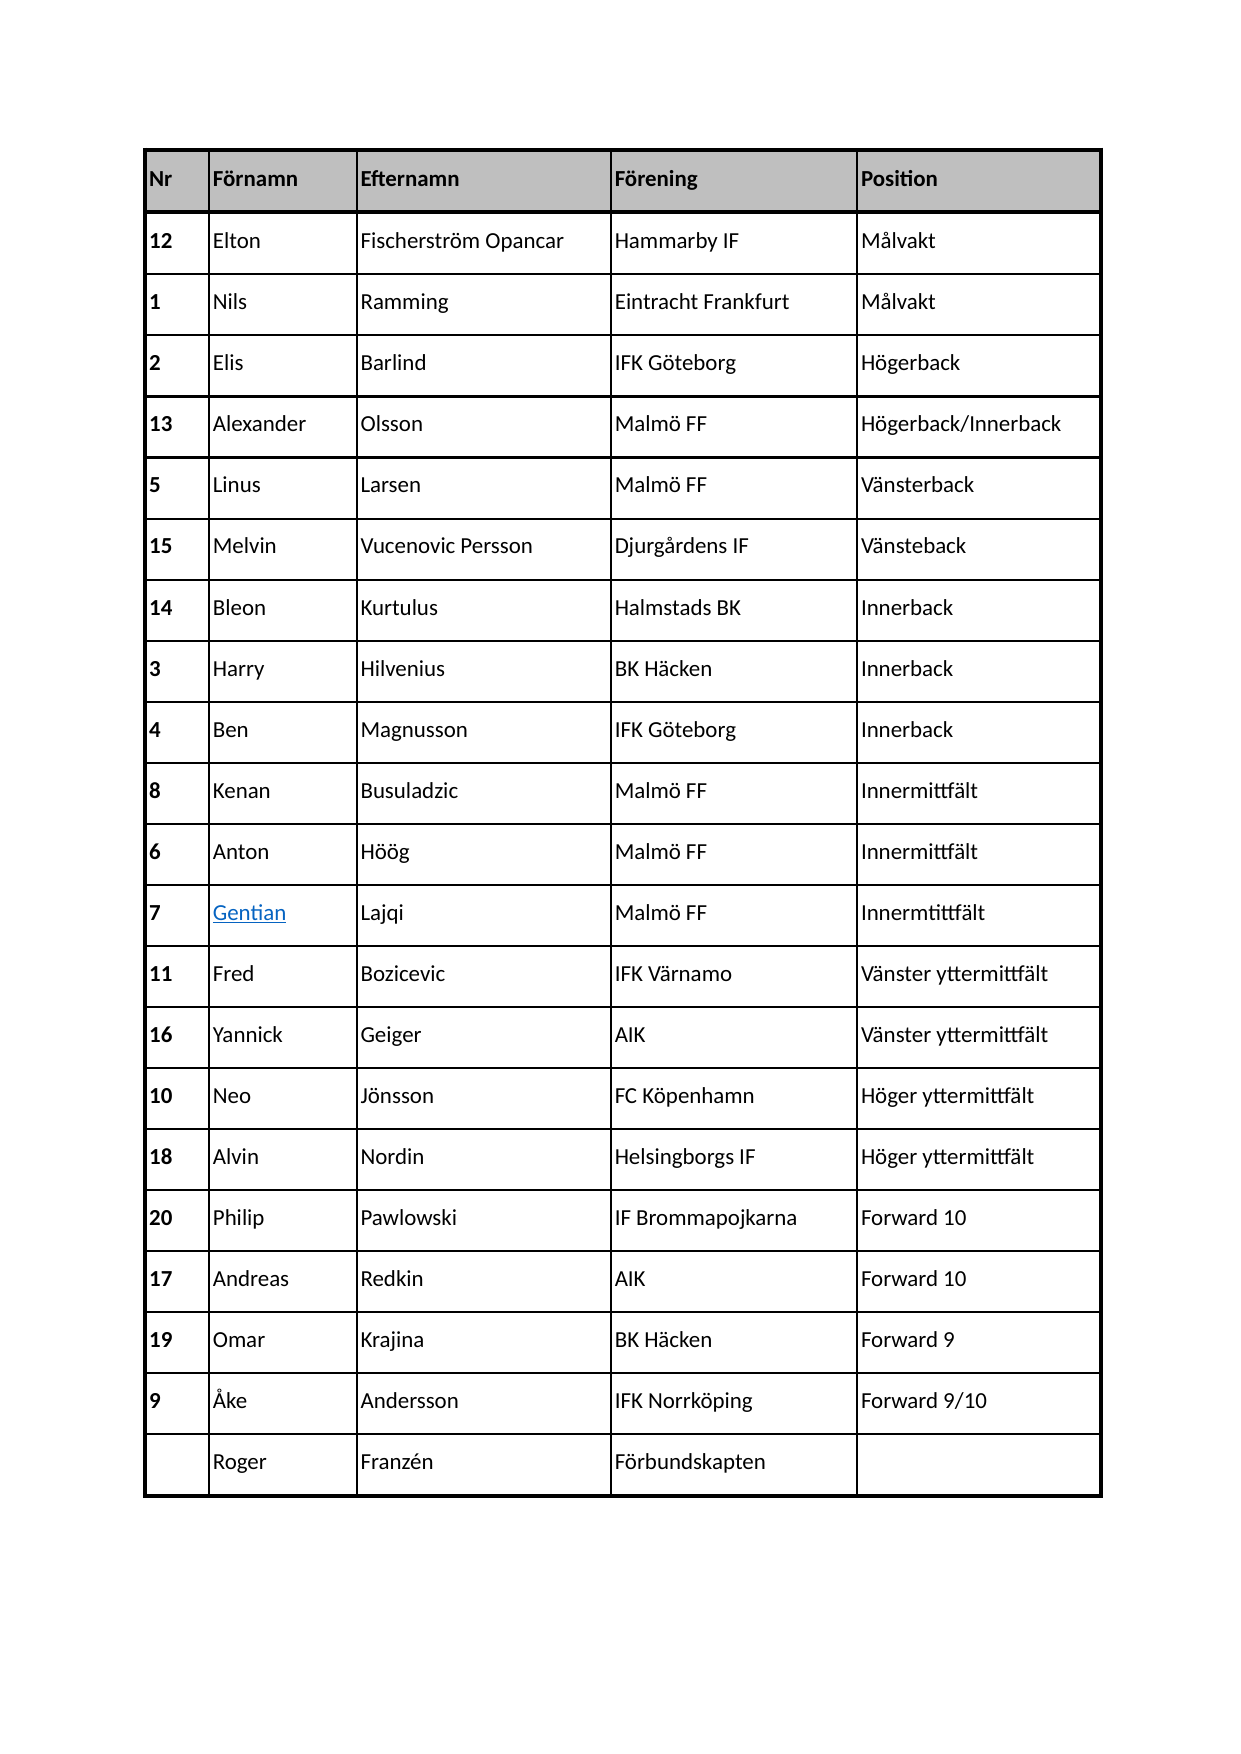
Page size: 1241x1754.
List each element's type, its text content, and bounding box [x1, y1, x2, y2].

table_cell BK Häcken [612, 1313, 856, 1372]
table_cell 17 [147, 1252, 208, 1311]
table_cell IFK Norrköping [612, 1374, 856, 1433]
table_cell Barlind [358, 336, 610, 395]
table_cell 8 [147, 764, 208, 823]
table_cell Jönsson [358, 1069, 610, 1128]
table_cell 13 [147, 398, 208, 456]
table_cell Innerback [858, 642, 1099, 701]
table_cell Redkin [358, 1252, 610, 1311]
table_cell Philip [210, 1191, 356, 1250]
table_cell Forward 9 [858, 1313, 1099, 1372]
table_cell Målvakt [858, 214, 1099, 273]
table_cell 15 [147, 520, 208, 578]
table_cell Ramming [358, 275, 610, 334]
table_cell Linus [210, 459, 356, 517]
table_cell Nordin [358, 1130, 610, 1189]
table_cell 7 [147, 886, 208, 945]
table_cell Innermittfält [858, 764, 1099, 823]
table_cell 18 [147, 1130, 208, 1189]
table_cell Högerback [858, 336, 1099, 395]
table_cell 20 [147, 1191, 208, 1250]
table_cell Eintracht Frankfurt [612, 275, 856, 334]
table_cell Andersson [358, 1374, 610, 1433]
table_cell 11 [147, 947, 208, 1006]
table_cell Vänsteback [858, 520, 1099, 578]
table_cell Helsingborgs IF [612, 1130, 856, 1189]
table_cell 1 [147, 275, 208, 334]
table_cell 3 [147, 642, 208, 701]
table_cell Andreas [210, 1252, 356, 1311]
table_cell 9 [147, 1374, 208, 1433]
table_header Position [858, 152, 1099, 210]
table_cell [147, 1435, 208, 1494]
table_cell Malmö FF [612, 398, 856, 456]
table_cell Elton [210, 214, 356, 273]
table_cell Höger yttermittfält [858, 1069, 1099, 1128]
table_cell 16 [147, 1008, 208, 1067]
table_cell Innerback [858, 581, 1099, 639]
table_cell Djurgårdens IF [612, 520, 856, 578]
table_header Nr [147, 152, 208, 210]
table_cell Magnusson [358, 703, 610, 762]
table_cell Alexander [210, 398, 356, 456]
table_cell Forward 10 [858, 1252, 1099, 1311]
table_cell Förbundskapten [612, 1435, 856, 1494]
table_cell Nils [210, 275, 356, 334]
table_cell 2 [147, 336, 208, 395]
table_cell Innermtittfält [858, 886, 1099, 945]
table_cell Omar [210, 1313, 356, 1372]
table_cell Vänster yttermittfält [858, 1008, 1099, 1067]
table_cell 6 [147, 825, 208, 884]
table_header Förening [612, 152, 856, 210]
table_cell Kurtulus [358, 581, 610, 639]
table_cell Hilvenius [358, 642, 610, 701]
table_header Förnamn [210, 152, 356, 210]
table_cell Bozicevic [358, 947, 610, 1006]
table_cell Neo [210, 1069, 356, 1128]
table_cell FC Köpenhamn [612, 1069, 856, 1128]
table_cell Lajqi [358, 886, 610, 945]
table_cell IF Brommapojkarna [612, 1191, 856, 1250]
table_cell IFK Göteborg [612, 336, 856, 395]
table_cell Ben [210, 703, 356, 762]
table_cell Fred [210, 947, 356, 1006]
table_cell Fischerström Opancar [358, 214, 610, 273]
table_cell 14 [147, 581, 208, 639]
table_cell Larsen [358, 459, 610, 517]
table_cell Geiger [358, 1008, 610, 1067]
table_cell [858, 1435, 1099, 1494]
table_cell Malmö FF [612, 886, 856, 945]
table_cell 10 [147, 1069, 208, 1128]
table_cell AIK [612, 1008, 856, 1067]
table_cell Forward 10 [858, 1191, 1099, 1250]
table_cell 4 [147, 703, 208, 762]
table_cell Malmö FF [612, 764, 856, 823]
table_cell IFK Värnamo [612, 947, 856, 1006]
table_cell Målvakt [858, 275, 1099, 334]
table_cell 12 [147, 214, 208, 273]
table_cell Höög [358, 825, 610, 884]
table_cell Krajina [358, 1313, 610, 1372]
table_cell Pawlowski [358, 1191, 610, 1250]
table_cell Olsson [358, 398, 610, 456]
table_cell Anton [210, 825, 356, 884]
table_cell Vucenovic Persson [358, 520, 610, 578]
table_cell Roger [210, 1435, 356, 1494]
table_cell Halmstads BK [612, 581, 856, 639]
table_cell AIK [612, 1252, 856, 1311]
table_cell Alvin [210, 1130, 356, 1189]
table_cell Höger yttermittfält [858, 1130, 1099, 1189]
table_cell Hammarby IF [612, 214, 856, 273]
table_cell Bleon [210, 581, 356, 639]
table_cell Elis [210, 336, 356, 395]
table_cell Vänsterback [858, 459, 1099, 517]
table_cell Kenan [210, 764, 356, 823]
table_cell Busuladzic [358, 764, 610, 823]
table_cell Malmö FF [612, 825, 856, 884]
table_cell 5 [147, 459, 208, 517]
table_cell Forward 9/10 [858, 1374, 1099, 1433]
table_cell 19 [147, 1313, 208, 1372]
table_cell Innermittfält [858, 825, 1099, 884]
table_cell Franzén [358, 1435, 610, 1494]
table_cell IFK Göteborg [612, 703, 856, 762]
table_cell Åke [210, 1374, 356, 1433]
table_cell Högerback/Innerback [858, 398, 1099, 456]
table_cell BK Häcken [612, 642, 856, 701]
table_cell Yannick [210, 1008, 356, 1067]
table_cell Innerback [858, 703, 1099, 762]
table_header Efternamn [358, 152, 610, 210]
table_cell Vänster yttermittfält [858, 947, 1099, 1006]
table_cell Harry [210, 642, 356, 701]
table_cell Melvin [210, 520, 356, 578]
table_cell Malmö FF [612, 459, 856, 517]
table_cell Gentian [210, 886, 356, 945]
